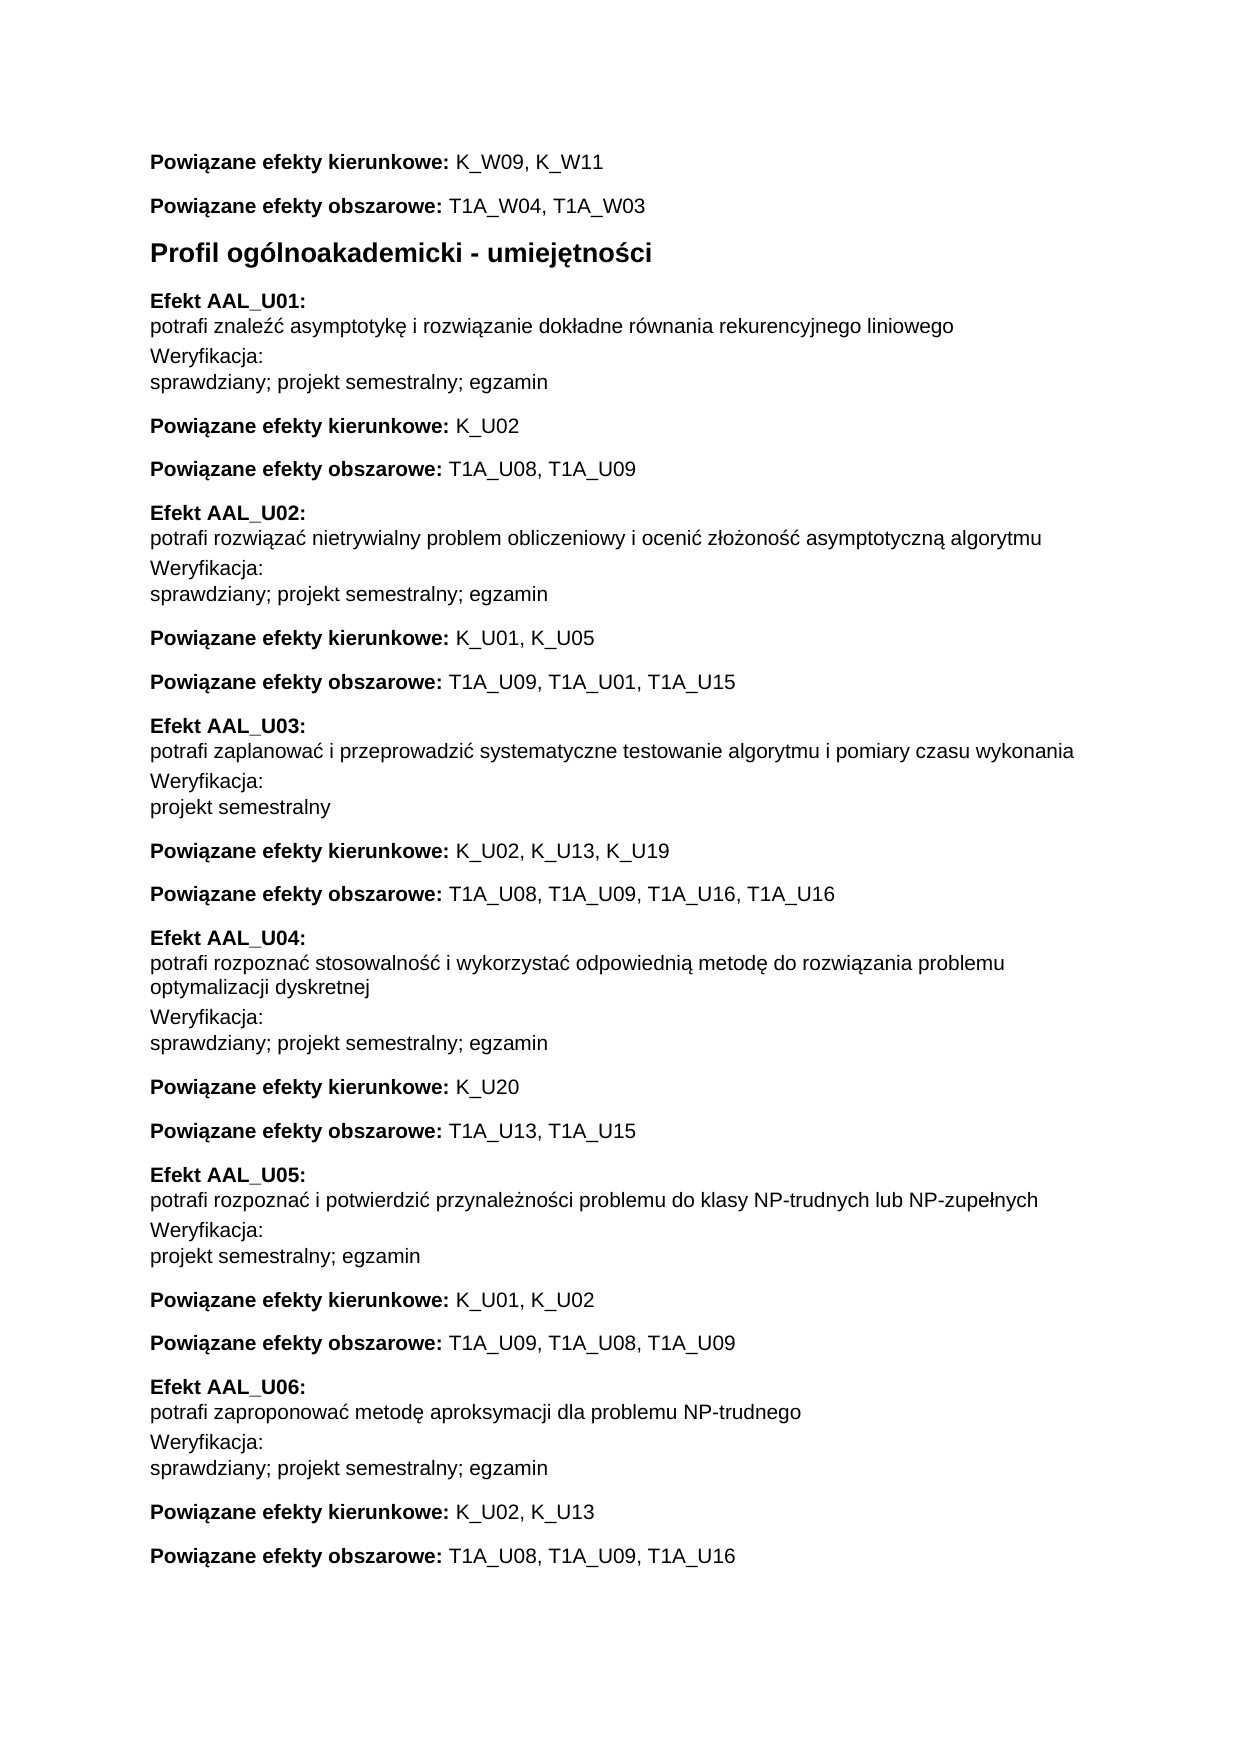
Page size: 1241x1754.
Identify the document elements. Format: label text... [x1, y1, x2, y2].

text Efekt AAL_U04: [150, 926, 1090, 950]
text sprawdziany; projekt semestralny; egzamin [150, 1456, 1090, 1480]
text Weryfikacja: [150, 769, 1090, 793]
text Powiązane efekty kierunkowe: K_U02 [150, 413, 1090, 437]
text Powiązane efekty kierunkowe: K_U01, K_U02 [150, 1287, 1090, 1311]
text Powiązane efekty obszarowe: T1A_W04, T1A_W03 [150, 194, 1090, 218]
text Powiązane efekty obszarowe: T1A_U09, T1A_U08, T1A_U09 [150, 1331, 1090, 1355]
text Efekt AAL_U05: [150, 1162, 1090, 1186]
text Powiązane efekty kierunkowe: K_W09, K_W11 [150, 150, 1090, 174]
text Powiązane efekty obszarowe: T1A_U09, T1A_U01, T1A_U15 [150, 670, 1090, 694]
text Powiązane efekty kierunkowe: K_U02, K_U13 [150, 1500, 1090, 1524]
text potrafi zaplanować i przeprowadzić systematyczne testowanie algorytmu i pomiary czasu wykonania [150, 738, 1090, 762]
subtitle Profil ogólnoakademicki - umiejętności [150, 237, 1090, 269]
text potrafi rozwiązać nietrywialny problem obliczeniowy i ocenić złożoność asymptotyczną algorytmu [150, 526, 1090, 550]
text Powiązane efekty obszarowe: T1A_U08, T1A_U09 [150, 457, 1090, 481]
text Weryfikacja: [150, 1005, 1090, 1029]
text projekt semestralny; egzamin [150, 1244, 1090, 1268]
text projekt semestralny [150, 795, 1090, 819]
text Powiązane efekty obszarowe: T1A_U13, T1A_U15 [150, 1119, 1090, 1143]
text Powiązane efekty obszarowe: T1A_U08, T1A_U09, T1A_U16, T1A_U16 [150, 882, 1090, 906]
text sprawdziany; projekt semestralny; egzamin [150, 370, 1090, 394]
text Efekt AAL_U03: [150, 713, 1090, 737]
text Efekt AAL_U01: [150, 288, 1090, 312]
text potrafi rozpoznać i potwierdzić przynależności problemu do klasy NP-trudnych lub NP-zupełnych [150, 1187, 1090, 1211]
text Efekt AAL_U02: [150, 501, 1090, 525]
text sprawdziany; projekt semestralny; egzamin [150, 582, 1090, 606]
text potrafi zaproponować metodę aproksymacji dla problemu NP-trudnego [150, 1400, 1090, 1424]
text potrafi znaleźć asymptotykę i rozwiązanie dokładne równania rekurencyjnego liniowego [150, 313, 1090, 337]
text Weryfikacja: [150, 1430, 1090, 1454]
text Powiązane efekty obszarowe: T1A_U08, T1A_U09, T1A_U16 [150, 1544, 1090, 1568]
text Weryfikacja: [150, 344, 1090, 368]
text Efekt AAL_U06: [150, 1375, 1090, 1399]
text Weryfikacja: [150, 1218, 1090, 1242]
text sprawdziany; projekt semestralny; egzamin [150, 1031, 1090, 1055]
text Weryfikacja: [150, 556, 1090, 580]
text Powiązane efekty kierunkowe: K_U20 [150, 1075, 1090, 1099]
text potrafi rozpoznać stosowalność i wykorzystać odpowiednią metodę do rozwiązania problemu optymalizacji dyskretnej [150, 951, 1090, 999]
text Powiązane efekty kierunkowe: K_U01, K_U05 [150, 626, 1090, 650]
text Powiązane efekty kierunkowe: K_U02, K_U13, K_U19 [150, 838, 1090, 862]
